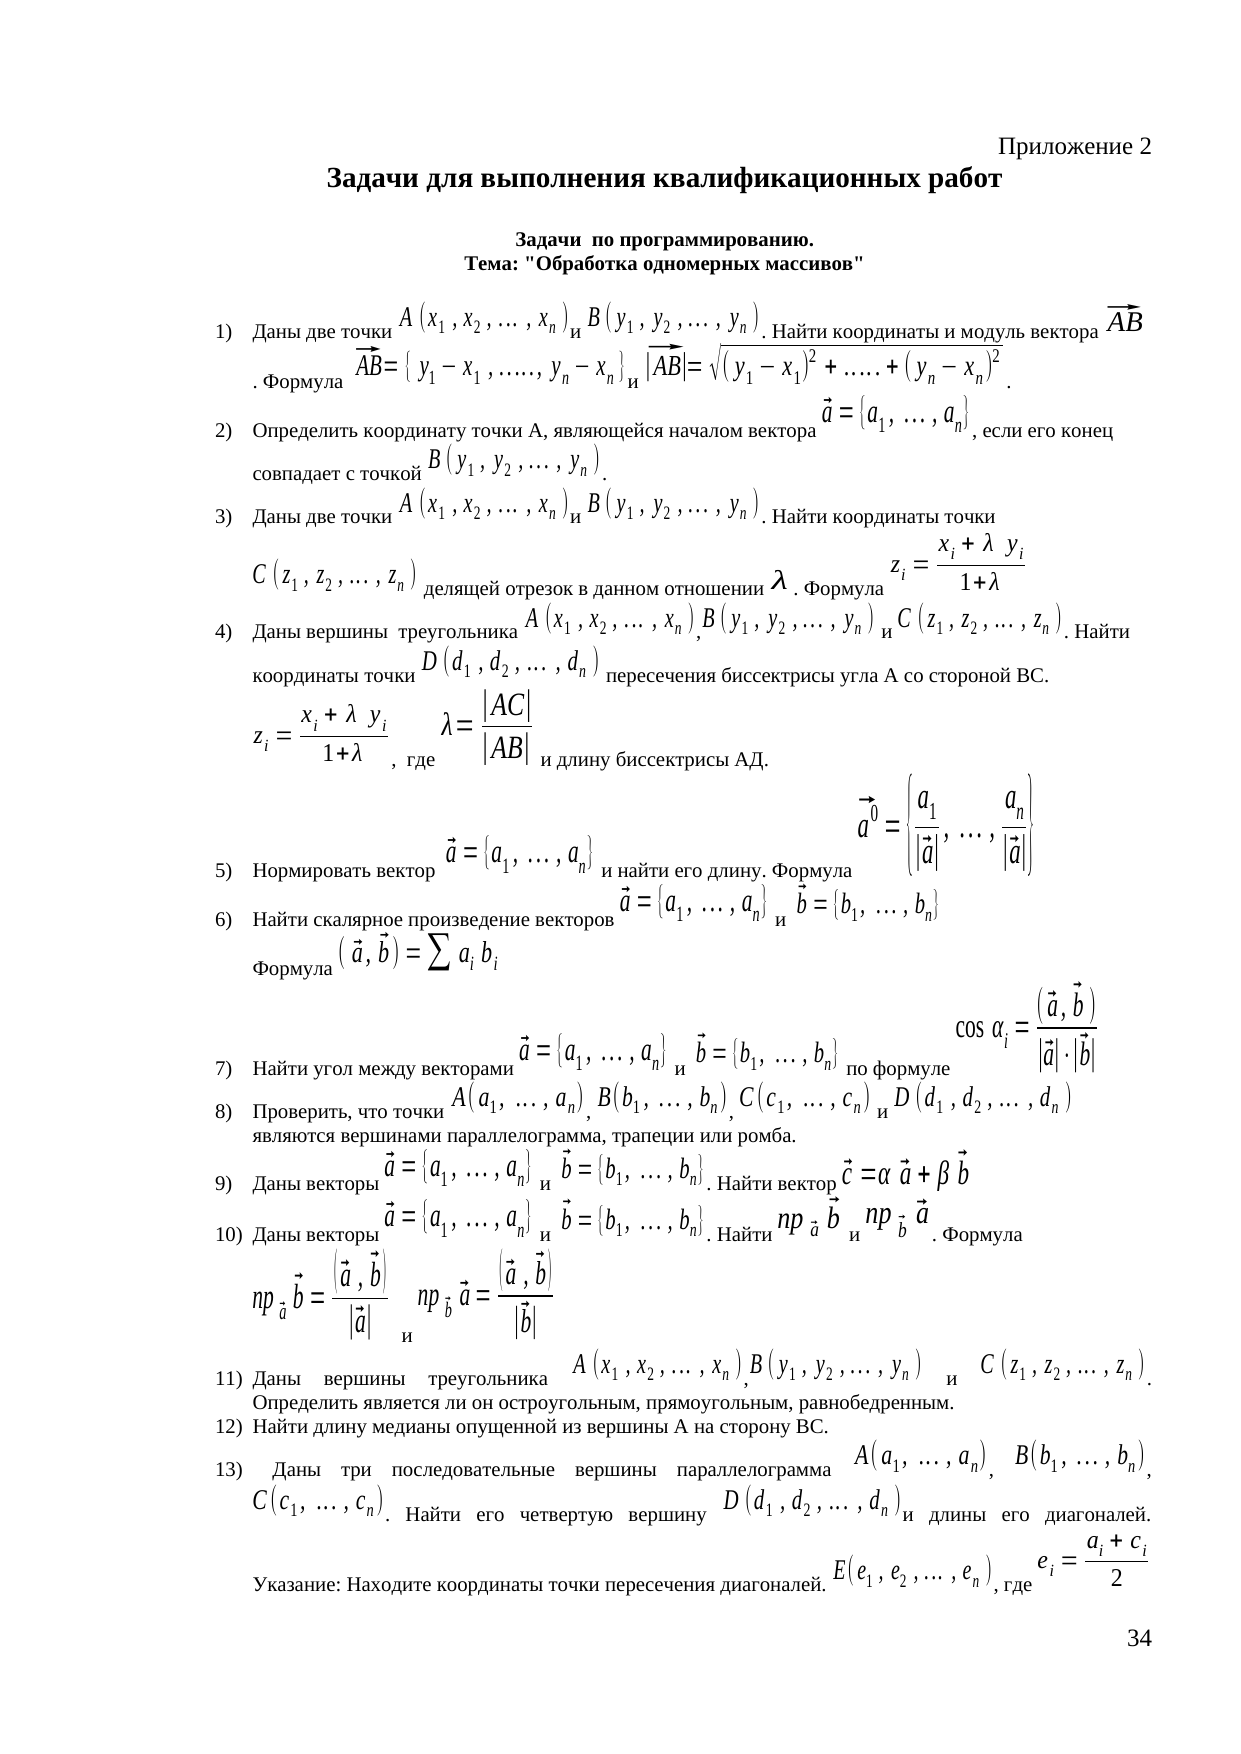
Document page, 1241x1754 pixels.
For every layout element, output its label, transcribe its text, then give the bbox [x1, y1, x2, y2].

title Тема: "Обработка одномерных массивов" [177, 251, 1152, 275]
text Приложение 2 [177, 131, 1152, 160]
list Проверить, что точки , , и являются вершинами параллелограмма, трапеции или ромба. [215, 1080, 1152, 1147]
list Определить координату точки А, являющейся началом вектора , если его конец совпадает с точкой . [215, 393, 1152, 485]
text Задачи для выполнения квалификационных работ [177, 160, 1152, 193]
list Даны три последовательные вершины параллелограмма , , . Найти его четвертую вершину и длины его диагоналей. Указание: Находите координаты точки пересечения диагоналей. , где [215, 1438, 1152, 1596]
list Найти угол между векторами и по формуле [215, 980, 1152, 1080]
list Даны две точки и . Найти координаты и модуль вектора . Формула и . [215, 299, 1152, 393]
list Даны вершины треугольника , и . Определить является ли он остроугольным, прямоугольным, равнобедренным. [215, 1347, 1152, 1414]
title Задачи по программированию. [177, 227, 1152, 251]
list Даны две точки и . Найти координаты точки делящей отрезок в данном отношении . Формула [215, 485, 1152, 600]
list Найти скалярное произведение векторов и [215, 882, 1152, 931]
list Даны вершины треугольника , и . Найти координаты точки пересечения биссектрисы угла А со стороной ВС. , где и длину биссектрисы АД. [215, 600, 1152, 771]
list Найти длину медианы опущенной из вершины А на сторону ВС. [215, 1414, 1152, 1438]
text Формула [252, 931, 1152, 980]
list Даны векторы и . Найти вектор [215, 1147, 1152, 1195]
list Нормировать вектор и найти его длину. Формула [215, 771, 1152, 882]
list Даны векторы и . Найти и . Формула и [215, 1195, 1152, 1347]
